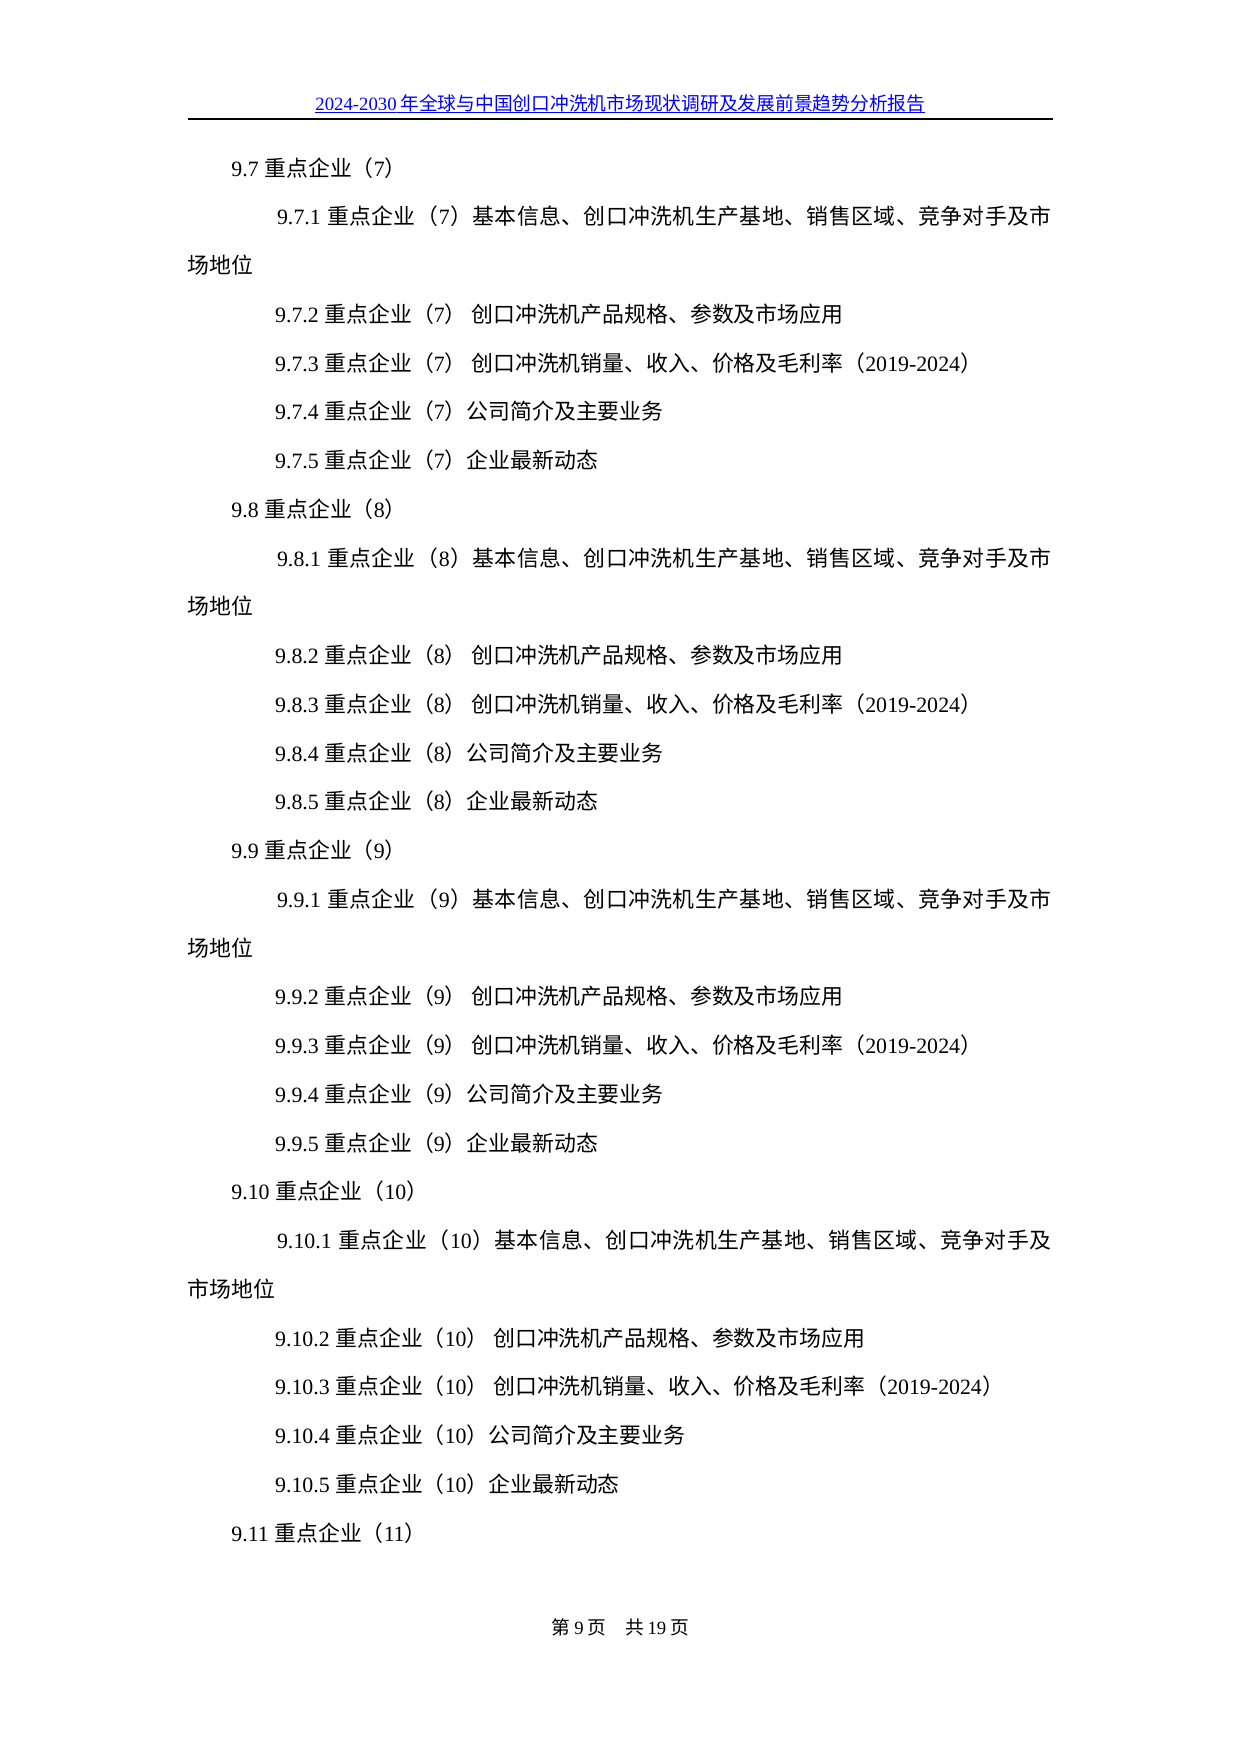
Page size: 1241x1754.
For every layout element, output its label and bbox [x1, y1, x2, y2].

text [187, 150, 1053, 1548]
